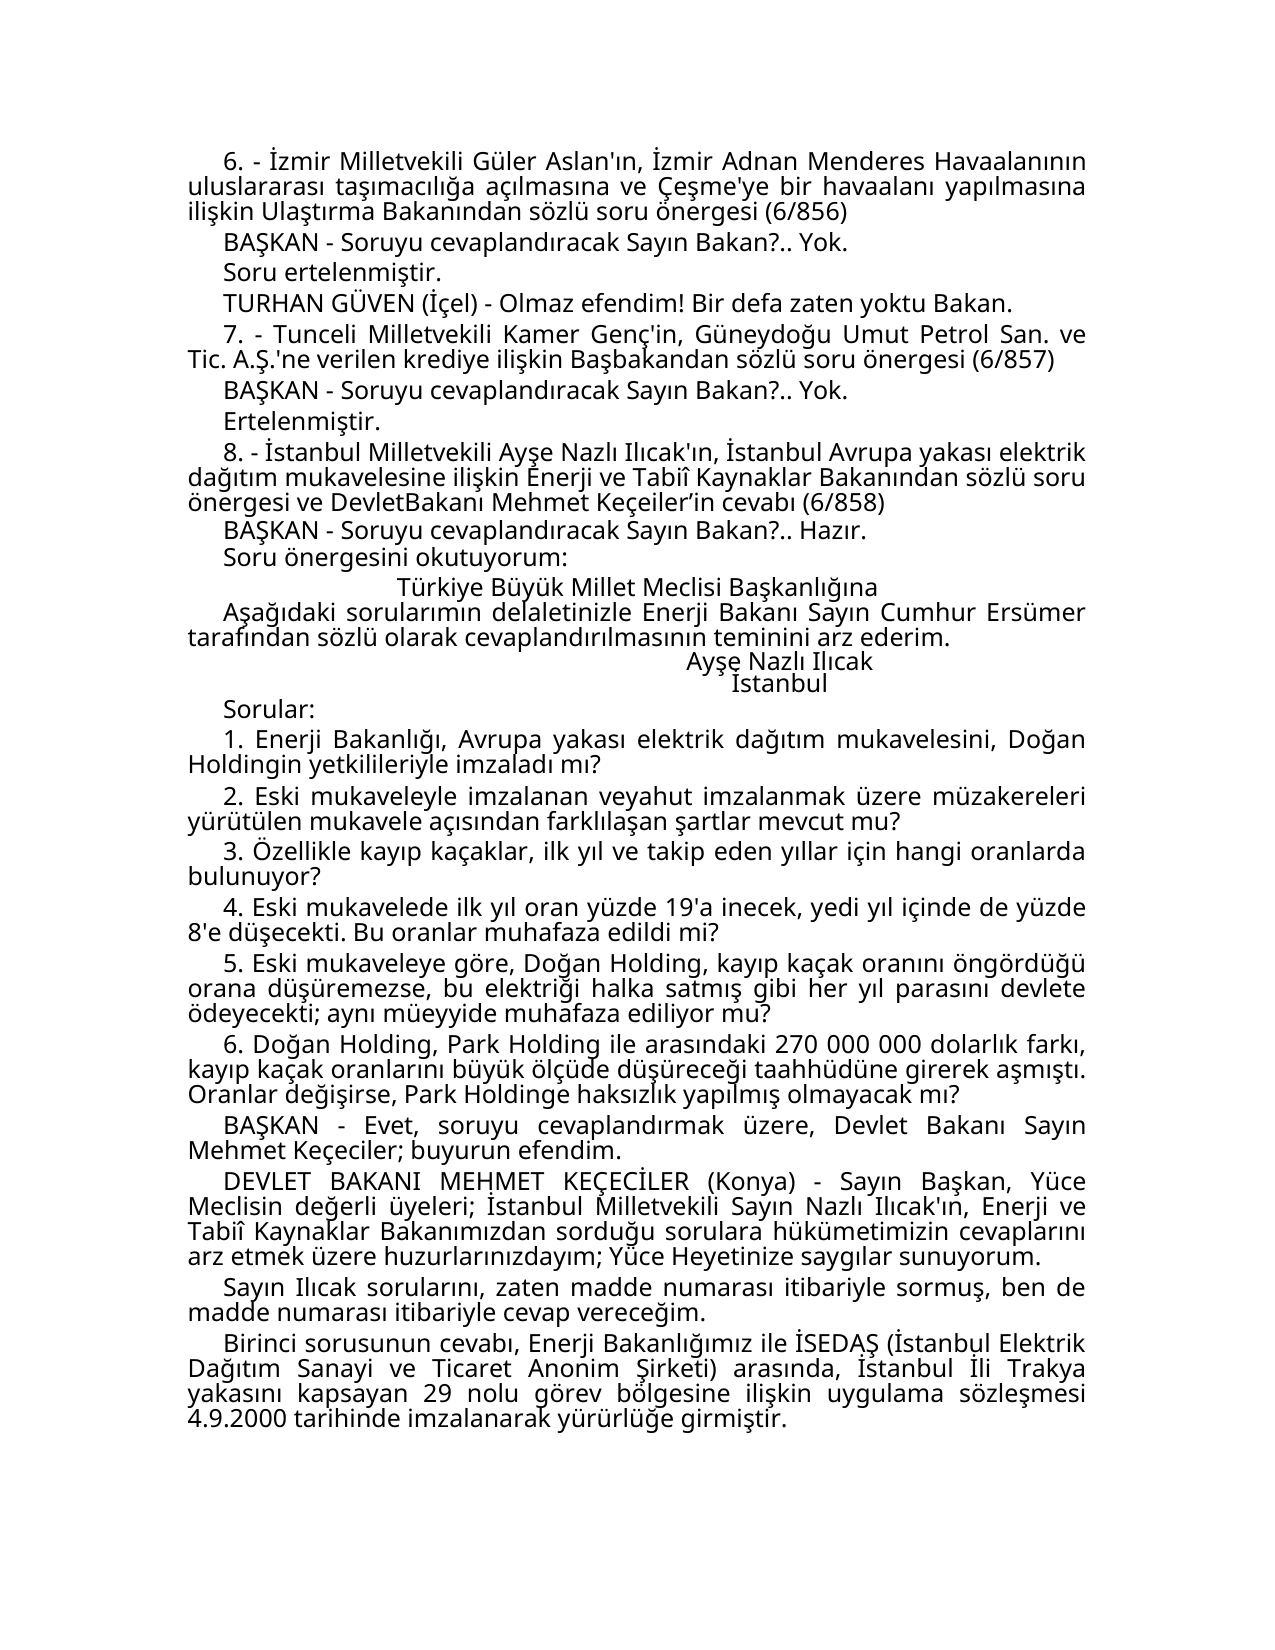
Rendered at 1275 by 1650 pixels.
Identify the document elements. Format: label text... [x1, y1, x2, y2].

text İstanbul [187, 679, 1087, 696]
text BAŞKAN - Soruyu cevaplandıracak Sayın Bakan?.. Yok. [187, 380, 1087, 405]
text Birinci sorusunun cevabı, Enerji Bakanlığımız ile İSEDAŞ (İstanbul Elektrik Dağıtım Sanayi ve Ticaret Anonim Şirketi) arasında, İstanbul İli Trakya yakasını kapsayan 29 nolu görev bölgesine ilişkin uygulama sözleşmesi 4.9.2000 tarihinde imzalanarak yürürlüğe girmiştir. [187, 1332, 1087, 1432]
text Ertelenmiştir. [187, 411, 1087, 436]
text TURHAN GÜVEN (İçel) - Olmaz efendim! Bir defa zaten yoktu Bakan. [187, 293, 1087, 318]
text 7. - Tunceli Milletvekili Kamer Genç'in, Güneydoğu Umut Petrol San. ve Tic. A.Ş.'ne verilen krediye ilişkin Başbakandan sözlü soru önergesi (6/857) [187, 324, 1087, 374]
text BAŞKAN - Soruyu cevaplandıracak Sayın Bakan?.. Yok. [187, 231, 1087, 256]
text 6. - İzmir Milletvekili Güler Aslan'ın, İzmir Adnan Menderes Havaalanının uluslararası taşımacılığa açılmasına ve Çeşme'ye bir havaalanı yapılmasına ilişkin Ulaştırma Bakanından sözlü soru önergesi (6/856) [187, 150, 1087, 225]
text BAŞKAN - Soruyu cevaplandıracak Sayın Bakan?.. Hazır. [259, 522, 1087, 543]
text Türkiye Büyük Millet Meclisi Başkanlığına [187, 576, 1087, 601]
text BAŞKAN - Evet, soruyu cevaplandırmak üzere, Devlet Bakanı Sayın Mehmet Keçeciler; buyurun efendim. [187, 1114, 1087, 1164]
text 3. Özellikle kayıp kaçaklar, ilk yıl ve takip eden yıllar için hangi oranlarda bulunuyor? [187, 841, 1087, 891]
text 1. Enerji Bakanlığı, Avrupa yakası elektrik dağıtım mukavelesini, Doğan Holdingin yetkilileriyle imzaladı mı? [187, 729, 1087, 779]
text Sayın Ilıcak sorularını, zaten madde numarası itibariyle sormuş, ben de madde numarası itibariyle cevap vereceğim. [187, 1276, 1087, 1326]
text Aşağıdaki sorularımın delaletinizle Enerji Bakanı Sayın Cumhur Ersümer tarafından sözlü olarak cevaplandırılmasının teminini arz ederim. [187, 601, 1087, 651]
text 2. Eski mukaveleyle imzalanan veyahut imzalanmak üzere müzakereleri yürütülen mukavele açısından farklılaşan şartlar mevcut mu? [187, 785, 1087, 835]
text 8. - İstanbul Milletvekili Ayşe Nazlı Ilıcak'ın, İstanbul Avrupa yakası elektrik dağıtım mukavelesine ilişkin Enerji ve Tabiî Kaynaklar Bakanından sözlü soru önergesi ve DevletBakanı Mehmet Keçeiler’in cevabı (6/858) [187, 442, 1087, 517]
text 4. Eski mukavelede ilk yıl oran yüzde 19'a inecek, yedi yıl içinde de yüzde 8'e düşecekti. Bu oranlar muhafaza edildi mi? [187, 897, 1087, 947]
text Soru önergesini okutuyorum: [187, 549, 1087, 570]
text DEVLET BAKANI MEHMET KEÇECİLER (Konya) - Sayın Başkan, Yüce Meclisin değerli üyeleri; İstanbul Milletvekili Sayın Nazlı Ilıcak'ın, Enerji ve Tabiî Kaynaklar Bakanımızdan sorduğu sorulara hükümetimizin cevaplarını arz etmek üzere huzurlarınızdayım; Yüce Heyetinize saygılar sunuyorum. [187, 1171, 1087, 1271]
text 6. Doğan Holding, Park Holding ile arasındaki 270 000 000 dolarlık farkı, kayıp kaçak oranlarını büyük ölçüde düşüreceği taahhüdüne girerek aşmıştı. Oranlar değişirse, Park Holdinge haksızlık yapılmış olmayacak mı? [187, 1034, 1087, 1109]
text 5. Eski mukaveleye göre, Doğan Holding, kayıp kaçak oranını öngördüğü orana düşüremezse, bu elektriği halka satmış gibi her yıl parasını devlete ödeyecekti; aynı müeyyide muhafaza ediliyor mu? [187, 953, 1087, 1028]
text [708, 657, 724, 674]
text Ayşe Nazlı Ilıcak [718, 657, 1087, 674]
text Ayşe Nazlı Ilıcak [187, 657, 707, 674]
text Sorular: [187, 702, 1087, 723]
text Soru ertelenmiştir. [187, 262, 1087, 287]
